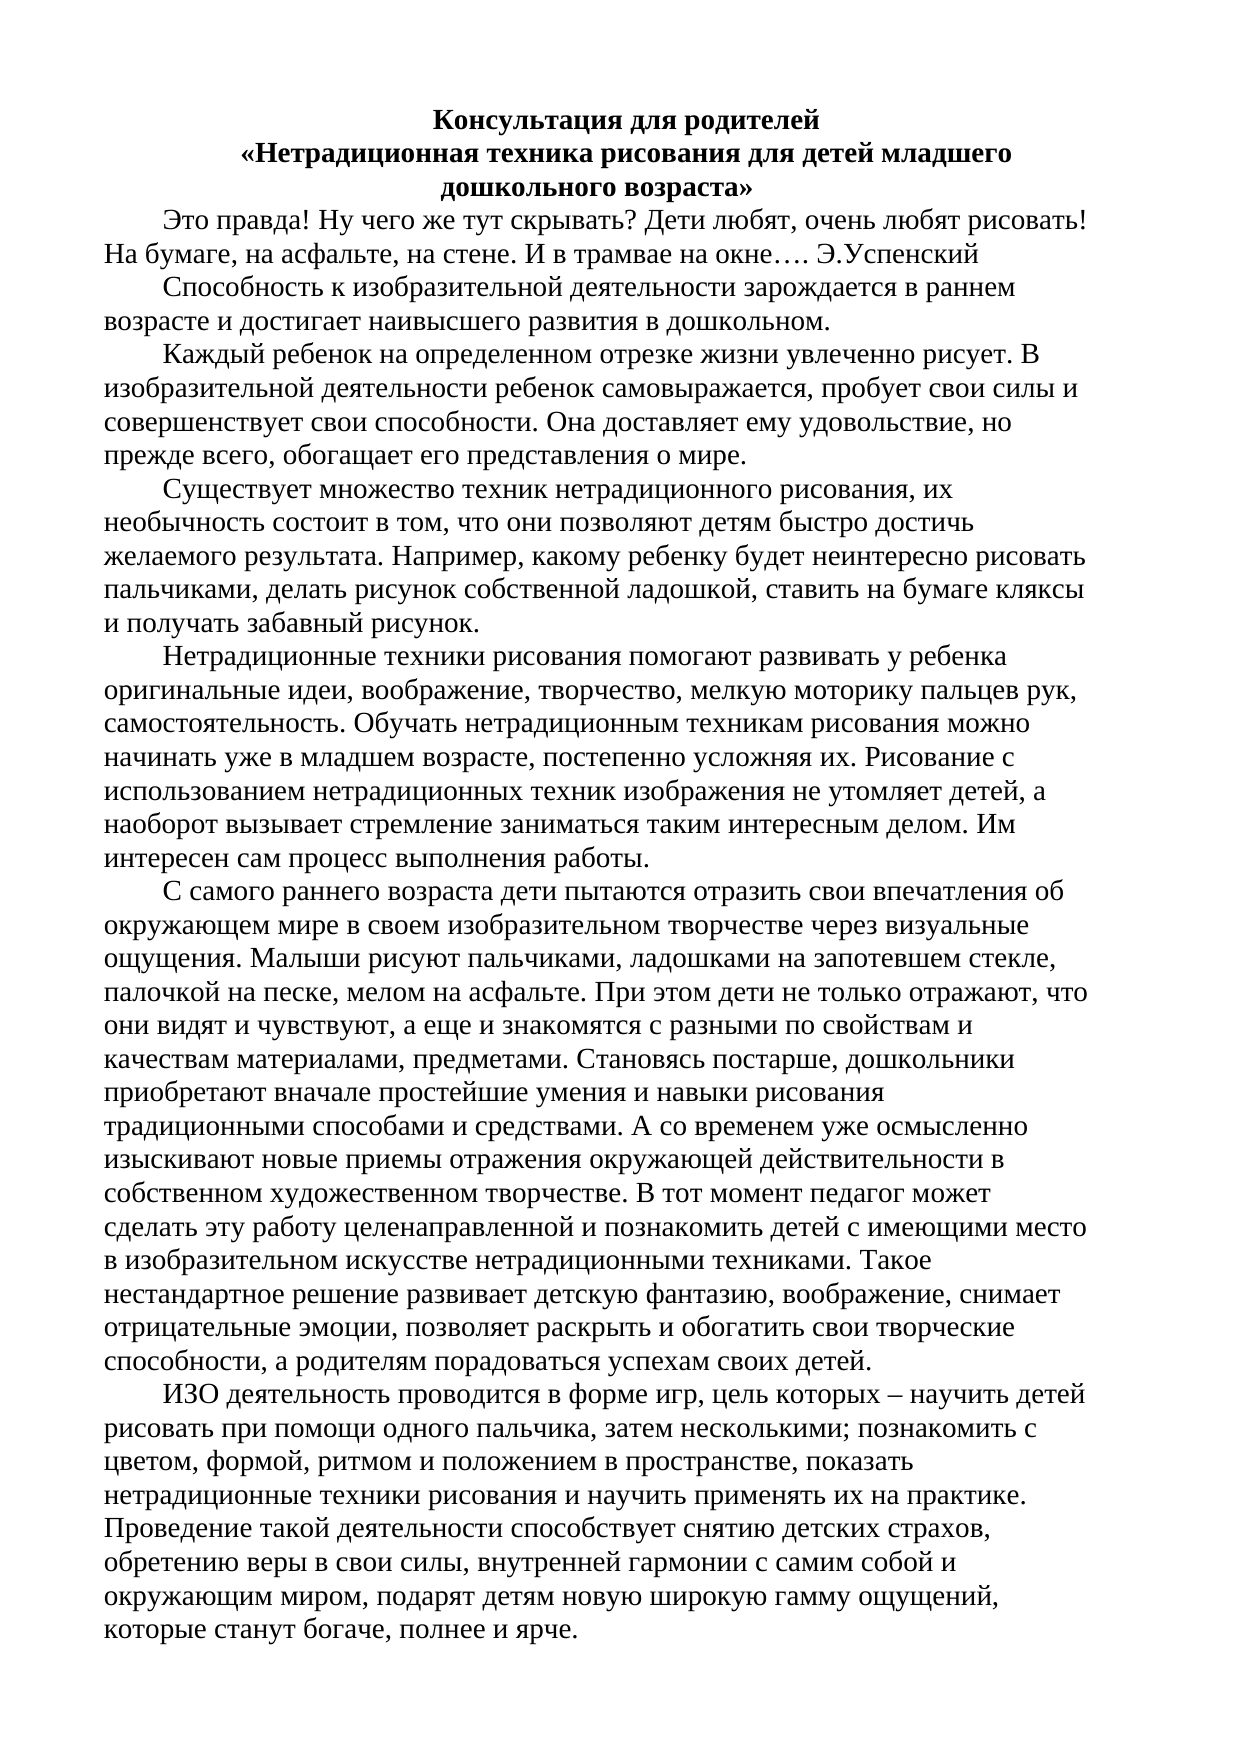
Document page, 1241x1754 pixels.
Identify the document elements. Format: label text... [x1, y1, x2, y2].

text Каждый ребенок на определенном отрезке жизни увлеченно рисует. В изобразительной деятельности ребенок самовыражается, пробует свои силы и совершенствует свои способности. Она доставляет ему удовольствие, но прежде всего, обогащает его представления о мире. [103, 337, 1090, 471]
text Нетрадиционные техники рисования помогают развивать у ребенка оригинальные идеи, воображение, творчество, мелкую моторику пальцев рук, самостоятельность. Обучать нетрадиционным техникам рисования можно начинать уже в младшем возрасте, постепенно усложняя их. Рисование с использованием нетрадиционных техник изображения не утомляет детей, а наоборот вызывает стремление заниматься таким интересным делом. Им интересен сам процесс выполнения работы. [103, 638, 1090, 873]
text Это правда! Ну чего же тут скрывать? Дети любят, очень любят рисовать! На бумаге, на асфальте, на стене. И в трамвае на окне…. Э.Успенский [103, 202, 1090, 269]
text «Нетрадиционная техника рисования для детей младшего дошкольного возраста» [103, 135, 1090, 202]
text ИЗО деятельность проводится в форме игр, цель которых – научить детей рисовать при помощи одного пальчика, затем несколькими; познакомить с цветом, формой, ритмом и положением в пространстве, показать нетрадиционные техники рисования и научить применять их на практике. Проведение такой деятельности способствует снятию детских страхов, обретению веры в свои силы, внутренней гармонии с самим собой и окружающим миром, подарят детям новую широкую гамму ощущений, которые станут богаче, полнее и ярче. [103, 1376, 1090, 1645]
text С самого раннего возраста дети пытаются отразить свои впечатления об окружающем мире в своем изобразительном творчестве через визуальные ощущения. Малыши рисуют пальчиками, ладошками на запотевшем стекле, палочкой на песке, мелом на асфальте. При этом дети не только отражают, что они видят и чувствуют, а еще и знакомятся с разными по свойствам и качествам материалами, предметами. Становясь постарше, дошкольники приобретают вначале простейшие умения и навыки рисования традиционными способами и средствами. А со временем уже осмысленно изыскивают новые приемы отражения окружающей действительности в собственном художественном творчестве. В тот момент педагог может сделать эту работу целенаправленной и познакомить детей с имеющими место в изобразительном искусстве нетрадиционными техниками. Такое нестандартное решение развивает детскую фантазию, воображение, снимает отрицательные эмоции, позволяет раскрыть и обогатить свои творческие способности, а родителям порадоваться успехам своих детей. [103, 873, 1090, 1376]
text Консультация для родителей [103, 102, 1090, 135]
text Существует множество техник нетрадиционного рисования, их необычность состоит в том, что они позволяют детям быстро достичь желаемого результата. Например, какому ребенку будет неинтересно рисовать пальчиками, делать рисунок собственной ладошкой, ставить на бумаге кляксы и получать забавный рисунок. [103, 471, 1090, 638]
text Способность к изобразительной деятельности зарождается в раннем возрасте и достигает наивысшего развития в дошкольном. [103, 269, 1090, 337]
